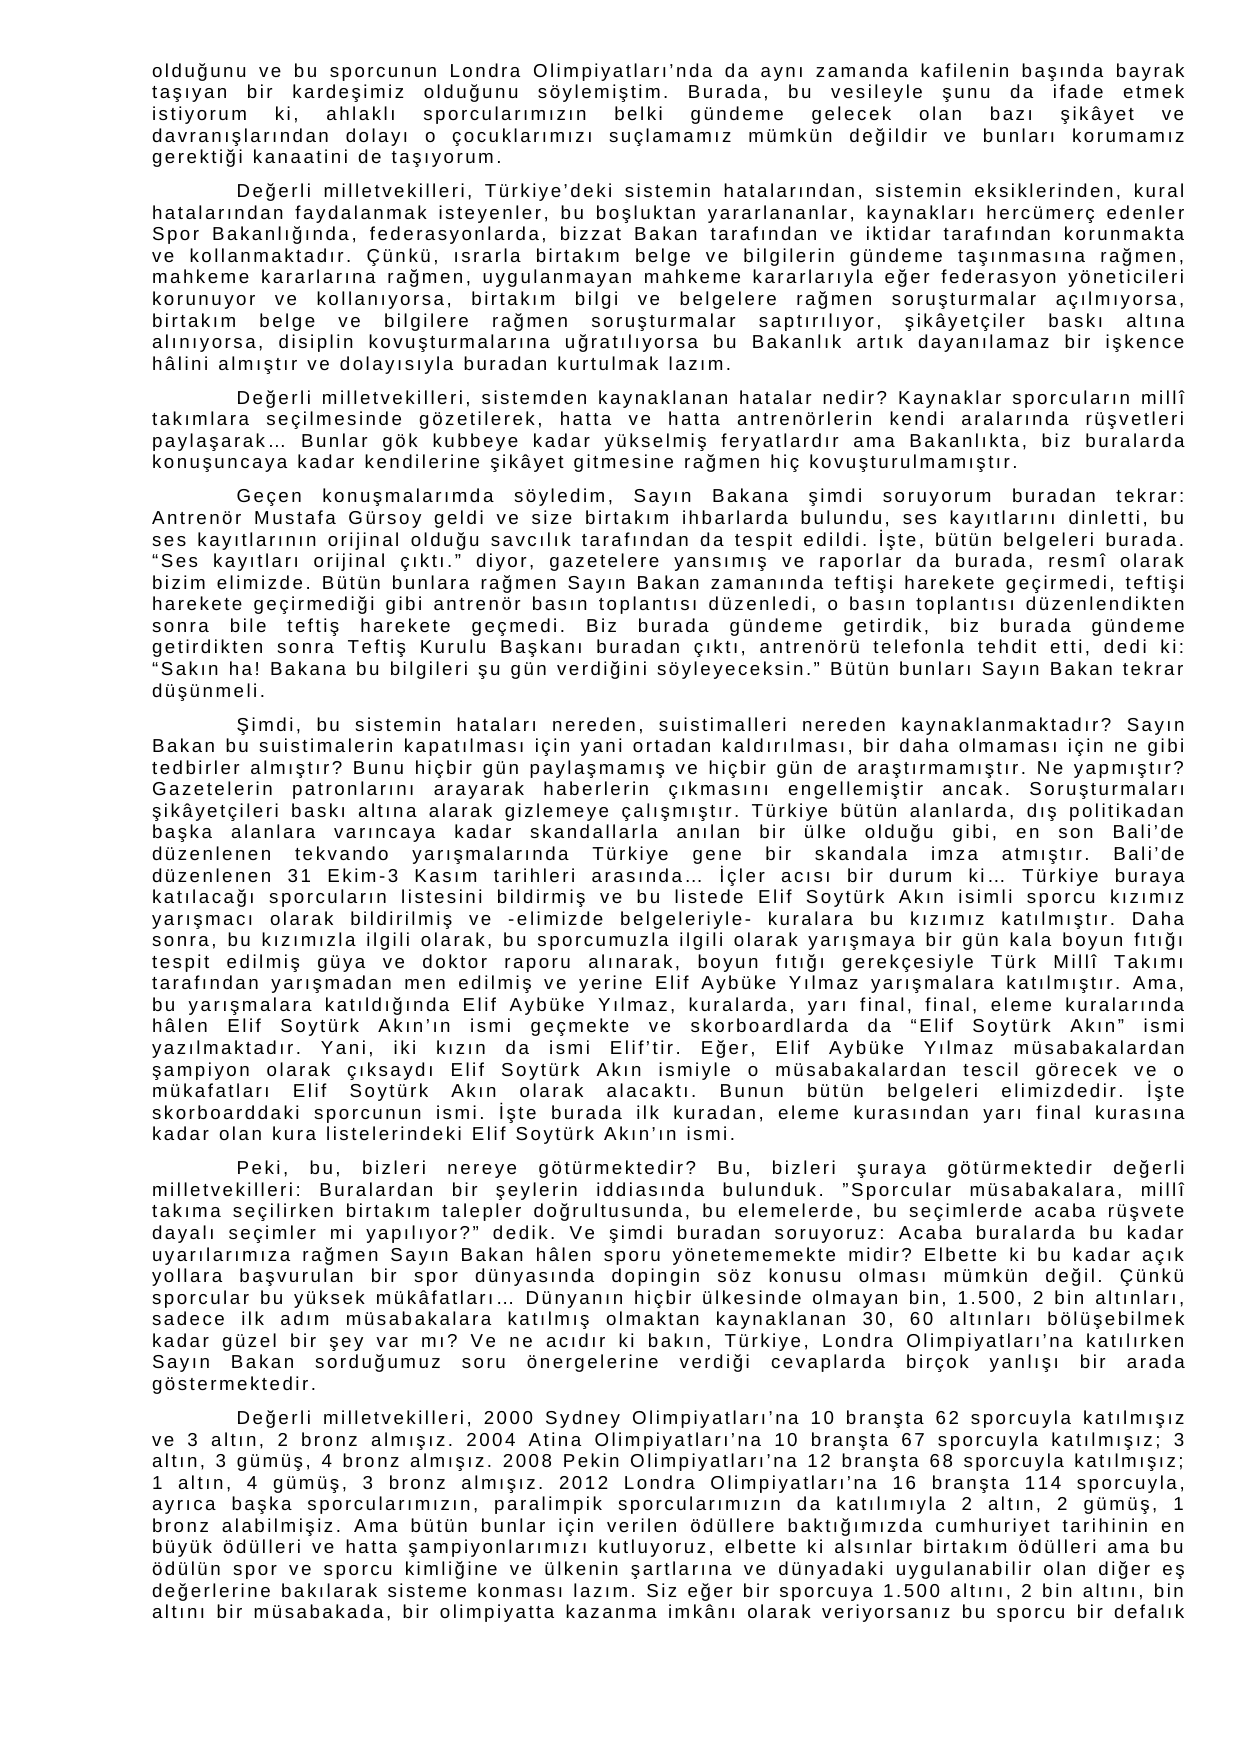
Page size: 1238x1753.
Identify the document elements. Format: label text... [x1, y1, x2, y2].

text Değerli milletvekilleri, Türkiye’deki sistemin hatalarından, sistemin eksiklerinden, kural hatalarından faydalanmak isteyenler, bu boşluktan yararlananlar, kaynakları hercümerç edenler Spor Bakanlığında, federasyonlarda, bizzat Bakan tarafından ve iktidar tarafından korunmakta ve kollanmaktadır. Çünkü, ısrarla birtakım belge ve bilgilerin gündeme taşınmasına rağmen, mahkeme kararlarına rağmen, uygulanmayan mahkeme kararlarıyla eğer federasyon yöneticileri korunuyor ve kollanıyorsa, birtakım bilgi ve belgelere rağmen soruşturmalar açılmıyorsa, birtakım belge ve bilgilere rağmen soruşturmalar saptırılıyor, şikâyetçiler baskı altına alınıyorsa, disiplin kovuşturmalarına uğratılıyorsa bu Bakanlık artık dayanılamaz bir işkence hâlini almıştır ve dolayısıyla buradan kurtulmak lazım. [152, 180, 1186, 374]
text Peki, bu, bizleri nereye götürmektedir? Bu, bizleri şuraya götürmektedir değerli milletvekilleri: Buralardan bir şeylerin iddiasında bulunduk. ”Sporcular müsabakalara, millî takıma seçilirken birtakım talepler doğrultusunda, bu elemelerde, bu seçimlerde acaba rüşvete dayalı seçimler mi yapılıyor?” dedik. Ve şimdi buradan soruyoruz: Acaba buralarda bu kadar uyarılarımıza rağmen Sayın Bakan hâlen sporu yönetememekte midir? Elbette ki bu kadar açık yollara başvurulan bir spor dünyasında dopingin söz konusu olması mümkün değil. Çünkü sporcular bu yüksek mükâfatları… Dünyanın hiçbir ülkesinde olmayan bin, 1.500, 2 bin altınları, sadece ilk adım müsabakalara katılmış olmaktan kaynaklanan 30, 60 altınları bölüşebilmek kadar güzel bir şey var mı? Ve ne acıdır ki bakın, Türkiye, Londra Olimpiyatları’na katılırken Sayın Bakan sorduğumuz soru önergelerine verdiği cevaplarda birçok yanlışı bir arada göstermektedir. [152, 1157, 1186, 1394]
text Değerli milletvekilleri, sistemden kaynaklanan hatalar nedir? Kaynaklar sporcuların millî takımlara seçilmesinde gözetilerek, hatta ve hatta antrenörlerin kendi aralarında rüşvetleri paylaşarak… Bunlar gök kubbeye kadar yükselmiş feryatlardır ama Bakanlıkta, biz buralarda konuşuncaya kadar kendilerine şikâyet gitmesine rağmen hiç kovuşturulmamıştır. [152, 387, 1186, 473]
text Geçen konuşmalarımda söyledim, Sayın Bakana şimdi soruyorum buradan tekrar: Antrenör Mustafa Gürsoy geldi ve size birtakım ihbarlarda bulundu, ses kayıtlarını dinletti, bu ses kayıtlarının orijinal olduğu savcılık tarafından da tespit edildi. İşte, bütün belgeleri burada. “Ses kayıtları orijinal çıktı.” diyor, gazetelere yansımış ve raporlar da burada, resmî olarak bizim elimizde. Bütün bunlara rağmen Sayın Bakan zamanında teftişi harekete geçirmedi, teftişi harekete geçirmediği gibi antrenör basın toplantısı düzenledi, o basın toplantısı düzenlendikten sonra bile teftiş harekete geçmedi. Biz burada gündeme getirdik, biz burada gündeme getirdikten sonra Teftiş Kurulu Başkanı buradan çıktı, antrenörü telefonla tehdit etti, dedi ki: “Sakın ha! Bakana bu bilgileri şu gün verdiğini söyleyeceksin.” Bütün bunları Sayın Bakan tekrar düşünmeli. [152, 485, 1186, 701]
text Şimdi, bu sistemin hataları nereden, suistimalleri nereden kaynaklanmaktadır? Sayın Bakan bu suistimalerin kapatılması için yani ortadan kaldırılması, bir daha olmaması için ne gibi tedbirler almıştır? Bunu hiçbir gün paylaşmamış ve hiçbir gün de araştırmamıştır. Ne yapmıştır? Gazetelerin patronlarını arayarak haberlerin çıkmasını engellemiştir ancak. Soruşturmaları şikâyetçileri baskı altına alarak gizlemeye çalışmıştır. Türkiye bütün alanlarda, dış politikadan başka alanlara varıncaya kadar skandallarla anılan bir ülke olduğu gibi, en son Bali’de düzenlenen tekvando yarışmalarında Türkiye gene bir skandala imza atmıştır. Bali’de düzenlenen 31 Ekim-3 Kasım tarihleri arasında… İçler acısı bir durum ki… Türkiye buraya katılacağı sporcuların listesini bildirmiş ve bu listede Elif Soytürk Akın isimli sporcu kızımız yarışmacı olarak bildirilmiş ve -elimizde belgeleriyle- kuralara bu kızımız katılmıştır. Daha sonra, bu kızımızla ilgili olarak, bu sporcumuzla ilgili olarak yarışmaya bir gün kala boyun fıtığı tespit edilmiş güya ve doktor raporu alınarak, boyun fıtığı gerekçesiyle Türk Millî Takımı tarafından yarışmadan men edilmiş ve yerine Elif Aybüke Yılmaz yarışmalara katılmıştır. Ama, bu yarışmalara katıldığında Elif Aybüke Yılmaz, kuralarda, yarı final, final, eleme kuralarında hâlen Elif Soytürk Akın’ın ismi geçmekte ve skorboardlarda da “Elif Soytürk Akın” ismi yazılmaktadır. Yani, iki kızın da ismi Elif’tir. Eğer, Elif Aybüke Yılmaz müsabakalardan şampiyon olarak çıksaydı Elif Soytürk Akın ismiyle o müsabakalardan tescil görecek ve o mükafatları Elif Soytürk Akın olarak alacaktı. Bunun bütün belgeleri elimizdedir. İşte skorboarddaki sporcunun ismi. İşte burada ilk kuradan, eleme kurasından yarı final kurasına kadar olan kura listelerindeki Elif Soytürk Akın’ın ismi. [152, 713, 1186, 1145]
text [152, 60, 1186, 167]
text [152, 1407, 1186, 1622]
